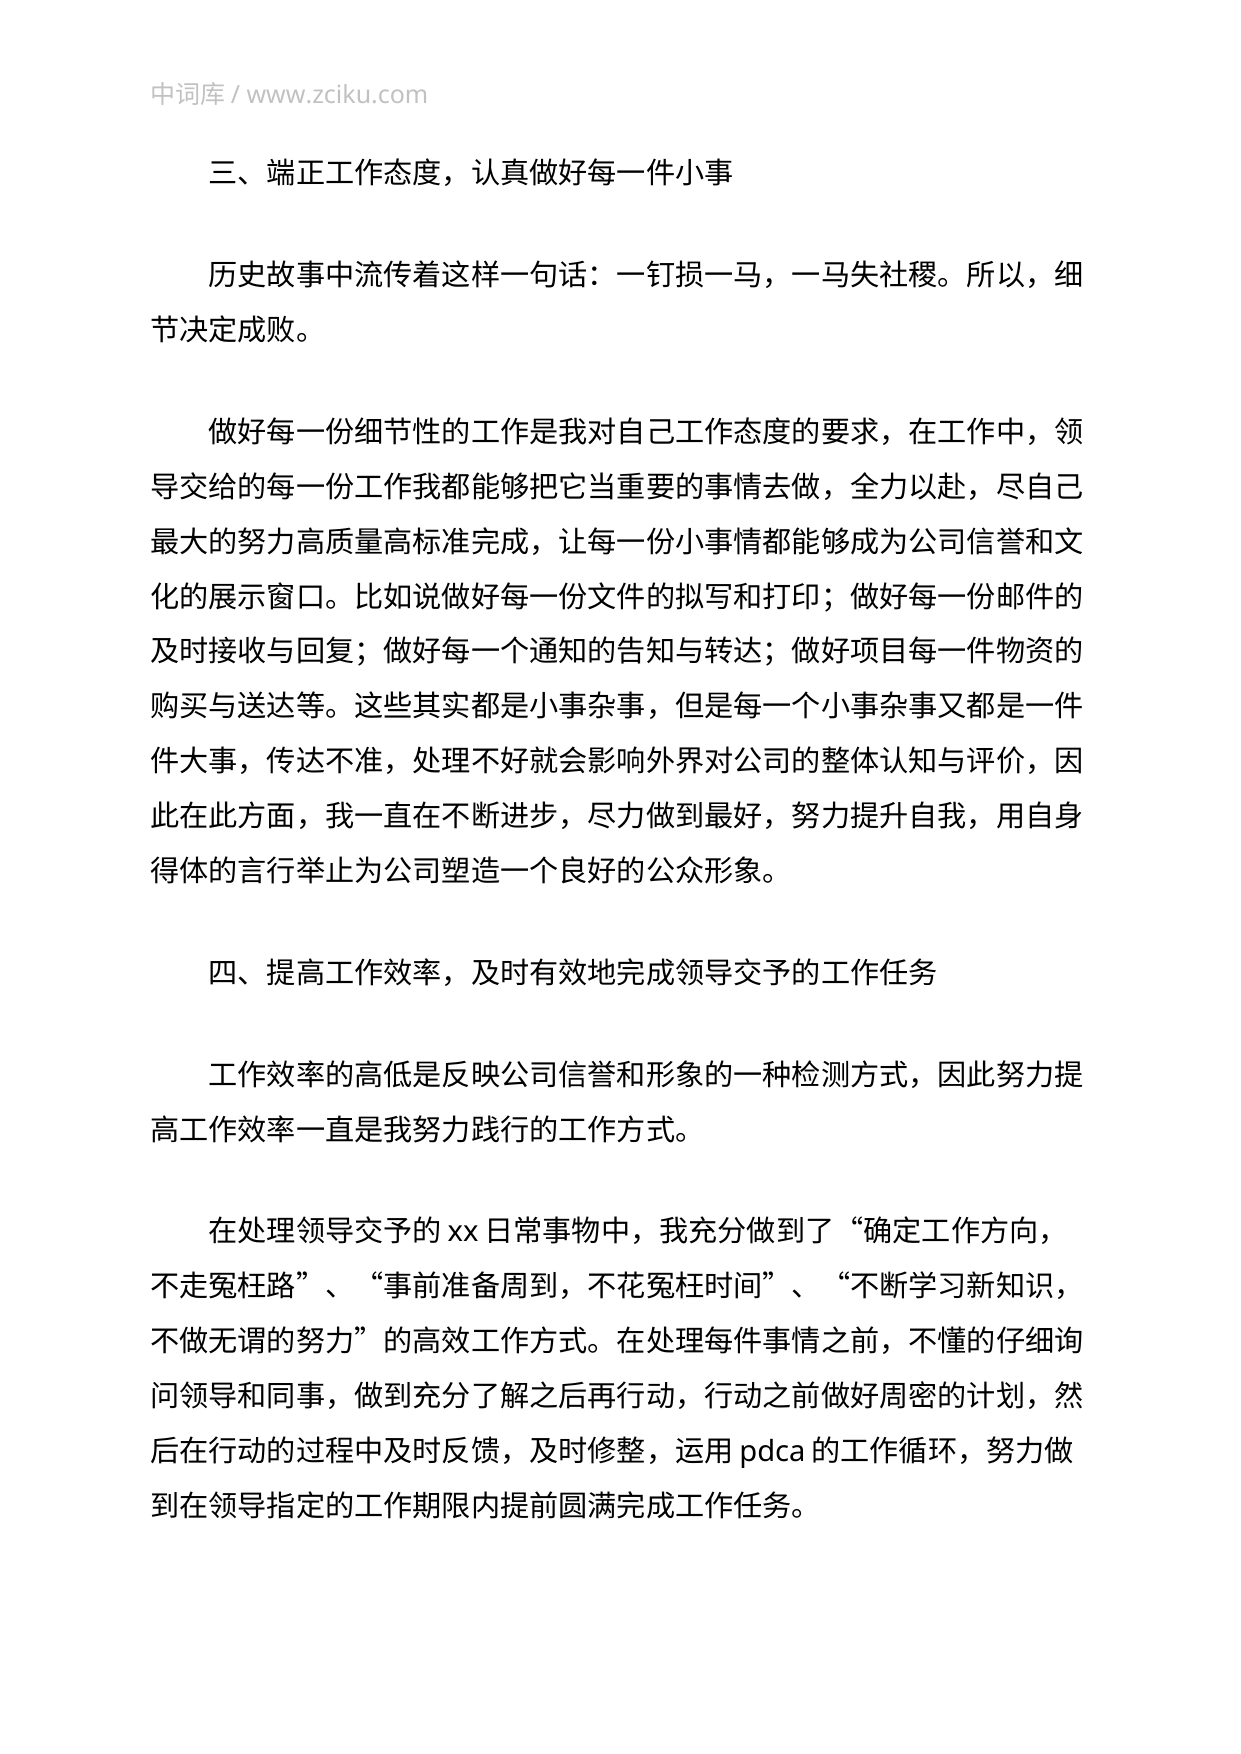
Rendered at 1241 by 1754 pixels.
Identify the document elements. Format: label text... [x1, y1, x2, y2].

text 做好每一份细节性的工作是我对自己工作态度的要求，在工作中，领导交给的每一份工作我都能够把它当重要的事情去做，全力以赴，尽自己最大的努力高质量高标准完成，让每一份小事情都能够成为公司信誉和文化的展示窗口。比如说做好每一份文件的拟写和打印；做好每一份邮件的及时接收与回复；做好每一个通知的告知与转达；做好项目每一件物资的购买与送达等。这些其实都是小事杂事，但是每一个小事杂事又都是一件件大事，传达不准，处理不好就会影响外界对公司的整体认知与评价，因此在此方面，我一直在不断进步，尽力做到最好，努力提升自我，用自身得体的言行举止为公司塑造一个良好的公众形象。 [150, 408, 1090, 890]
text 工作效率的高低是反映公司信誉和形象的一种检测方式，因此努力提高工作效率一直是我努力践行的工作方式。 [150, 1051, 1090, 1148]
text 四、提高工作效率，及时有效地完成领导交予的工作任务 [150, 949, 1090, 992]
text 历史故事中流传着这样一句话：一钉损一马，一马失社稷。所以，细节决定成败。 [150, 252, 1090, 349]
text 在处理领导交予的xx日常事物中，我充分做到了“确定工作方向，不走冤枉路”、“事前准备周到，不花冤枉时间”、“不断学习新知识，不做无谓的努力”的高效工作方式。在处理每件事情之前，不懂的仔细询问领导和同事，做到充分了解之后再行动，行动之前做好周密的计划，然后在行动的过程中及时反馈，及时修整，运用pdca的工作循环，努力做到在领导指定的工作期限内提前圆满完成工作任务。 [150, 1208, 1090, 1525]
text 三、端正工作态度，认真做好每一件小事 [150, 150, 1090, 192]
